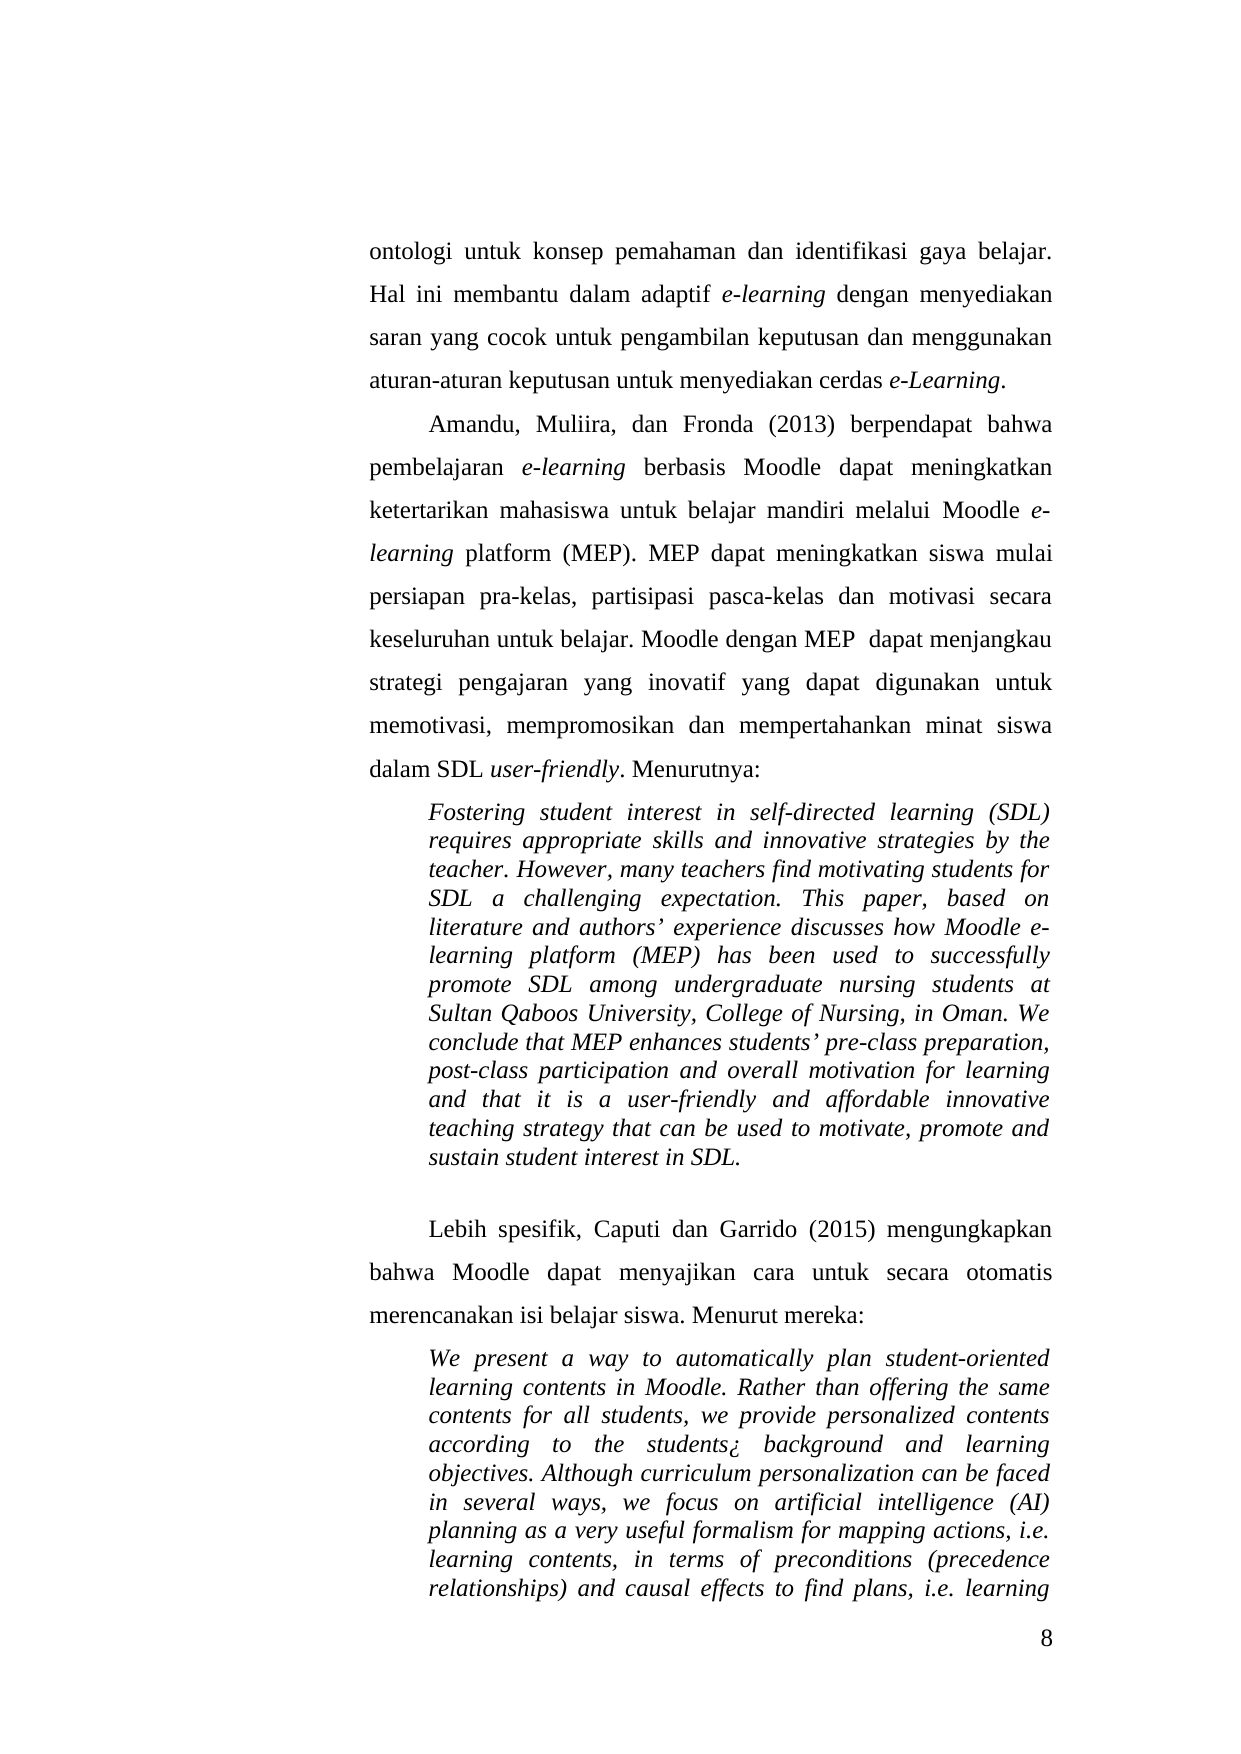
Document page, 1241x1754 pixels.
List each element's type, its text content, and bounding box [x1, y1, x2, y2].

list Amandu, Muliira, dan Fronda (2013) berpendapat bahwa pembelajaran e-learning berbasis Moodle dapat meningkatkan ketertarikan mahasiswa untuk belajar mandiri melalui Moodle e-learning platform (MEP). MEP dapat meningkatkan siswa mulai persiapan pra-kelas, partisipasi pasca-kelas dan motivasi secara keseluruhan untuk belajar. Moodle dengan MEP dapat menjangkau strategi pengajaran yang inovatif yang dapat digunakan untuk memotivasi, mempromosikan dan mempertahankan minat siswa dalam SDL user-friendly. Menurutnya: [369, 481, 1053, 782]
list Lebih spesifik, Caputi dan Garrido (2015) mengungkapkan bahwa Moodle dapat menyajikan cara untuk secara otomatis merencanakan isi belajar siswa. Menurut mereka: [369, 1214, 1053, 1329]
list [369, 236, 1053, 394]
list Fostering student interest in self-directed learning (SDL) requires appropriate skills and innovative strategies by the teacher. However, many teachers find motivating students for SDL a challenging expectation. This paper, based on literature and authors’ experience discusses how Moodle e-learning platform (MEP) has been used to successfully promote SDL among undergraduate nursing students at Sultan Qaboos University, College of Nursing, in Oman. We conclude that MEP enhances students’ pre-class preparation, post-class participation and overall motivation for learning and that it is a user-friendly and affordable innovative teaching strategy that can be used to motivate, promote and sustain student interest in SDL. [428, 797, 1053, 1171]
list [428, 1343, 1053, 1602]
